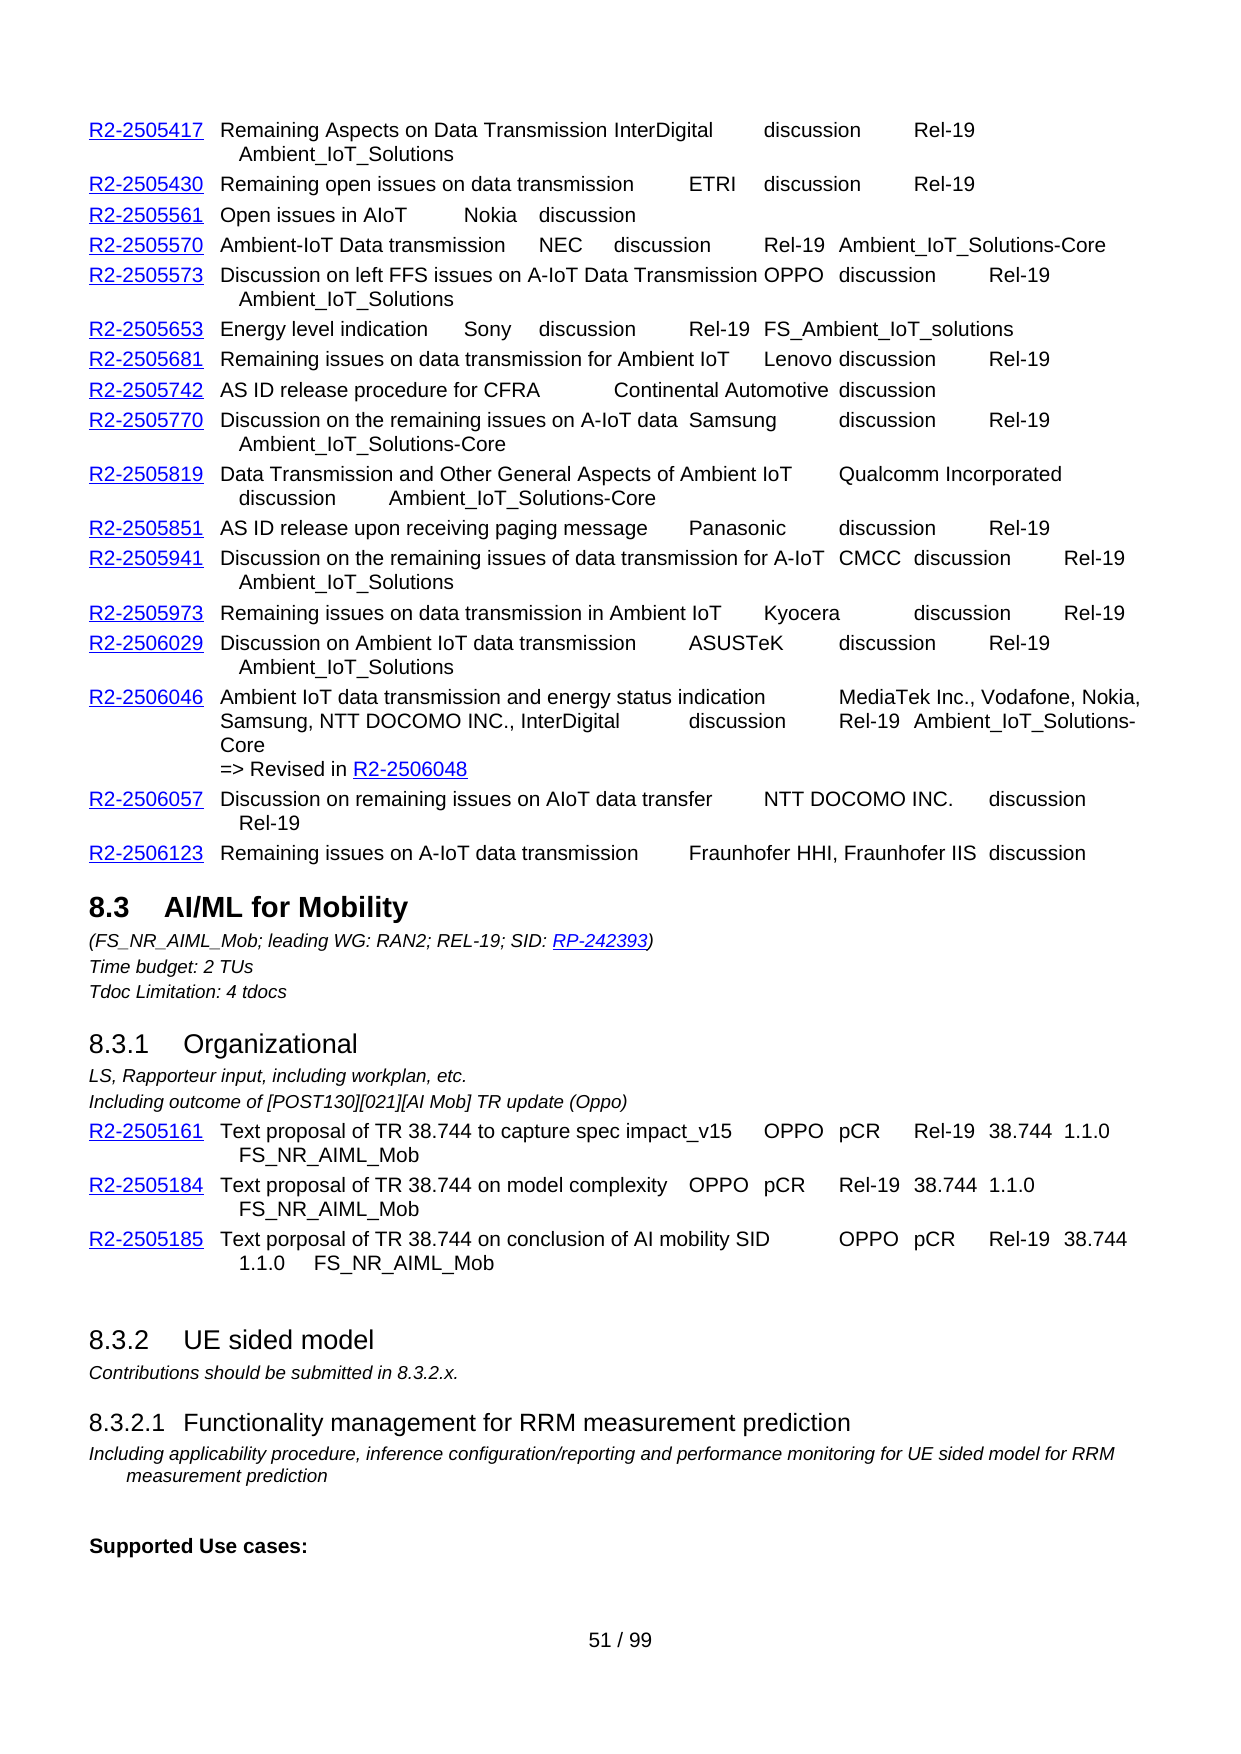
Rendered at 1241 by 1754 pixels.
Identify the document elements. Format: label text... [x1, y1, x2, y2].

title R2-2505851 AS ID release upon receiving paging message Panasonic discussion Rel-19 [89, 516, 1152, 540]
title R2-2505941 Discussion on the remaining issues of data transmission for A-IoT CMCC discussion Rel-19 Ambient_IoT_Solutions [89, 546, 1152, 594]
subtitle 8.3.2 UE sided model [89, 1324, 1152, 1355]
text Contributions should be submitted in 8.3.2.x. [89, 1362, 1152, 1383]
subtitle 8.3.1 Organizational [89, 1028, 1152, 1059]
title R2-2505561 Open issues in AIoT Nokia discussion [89, 202, 1152, 226]
title R2-2506046 Ambient IoT data transmission and energy status indication MediaTek Inc., Vodafone, Nokia, Samsung, NTT DOCOMO INC., InterDigital discussion Rel-19 Ambient_IoT_Solutions-Core [89, 685, 1152, 757]
title R2-2505973 Remaining issues on data transmission in Ambient IoT Kyocera discussion Rel-19 [89, 600, 1152, 624]
title R2-2506057 Discussion on remaining issues on AIoT data transfer NTT DOCOMO INC. discussion Rel-19 [89, 787, 1152, 835]
text Including outcome of [POST130][021][AI Mob] TR update (Oppo) [89, 1091, 1152, 1113]
title R2-2505770 Discussion on the remaining issues on A-IoT data Samsung discussion Rel-19 Ambient_IoT_Solutions-Core [89, 408, 1152, 456]
title R2-2505430 Remaining open issues on data transmission ETRI discussion Rel-19 [89, 172, 1152, 196]
subtitle 8.3.2.1 Functionality management for RRM measurement prediction [89, 1408, 1152, 1437]
text Time budget: 2 TUs [89, 956, 1152, 977]
text LS, Rapporteur input, including workplan, etc. [89, 1065, 1152, 1087]
title R2-2505570 Ambient-IoT Data transmission NEC discussion Rel-19 Ambient_IoT_Solutions-Core [89, 233, 1152, 257]
title R2-2505184 Text proposal of TR 38.744 on model complexity OPPO pCR Rel-19 38.744 1.1.0 FS_NR_AIML_Mob [89, 1173, 1152, 1221]
text Tdoc Limitation: 4 tdocs [89, 981, 1152, 1003]
title R2-2505185 Text porposal of TR 38.744 on conclusion of AI mobility SID OPPO pCR Rel-19 38.744 1.1.0 FS_NR_AIML_Mob [89, 1227, 1152, 1275]
title R2-2505653 Energy level indication Sony discussion Rel-19 FS_Ambient_IoT_solutions [89, 317, 1152, 341]
title R2-2506029 Discussion on Ambient IoT data transmission ASUSTeK discussion Rel-19 Ambient_IoT_Solutions [89, 631, 1152, 678]
title Including applicability procedure, inference configuration/reporting and performance monitoring for UE sided model for RRM measurement prediction [89, 1443, 1152, 1486]
subtitle 8.3 AI/ML for Mobility [89, 890, 1152, 923]
title R2-2505819 Data Transmission and Other General Aspects of Ambient IoT Qualcomm Incorporated discussion Ambient_IoT_Solutions-Core [89, 462, 1152, 510]
title R2-2505161 Text proposal of TR 38.744 to capture spec impact_v15 OPPO pCR Rel-19 38.744 1.1.0 FS_NR_AIML_Mob [89, 1119, 1152, 1167]
text (FS_NR_AIML_Mob; leading WG: RAN2; REL-19; SID: RP-242393) [89, 930, 1152, 951]
text Supported Use cases: [89, 1534, 1152, 1558]
title R2-2505742 AS ID release procedure for CFRA Continental Automotive discussion [89, 377, 1152, 401]
title R2-2505573 Discussion on left FFS issues on A-IoT Data Transmission OPPO discussion Rel-19 Ambient_IoT_Solutions [89, 263, 1152, 311]
text => Revised in R2-2506048 [220, 757, 1152, 781]
title R2-2506123 Remaining issues on A-IoT data transmission Fraunhofer HHI, Fraunhofer IIS discussion [89, 841, 1152, 865]
title R2-2505681 Remaining issues on data transmission for Ambient IoT Lenovo discussion Rel-19 [89, 347, 1152, 371]
title R2-2505417 Remaining Aspects on Data Transmission InterDigital discussion Rel-19 Ambient_IoT_Solutions [89, 118, 1152, 166]
